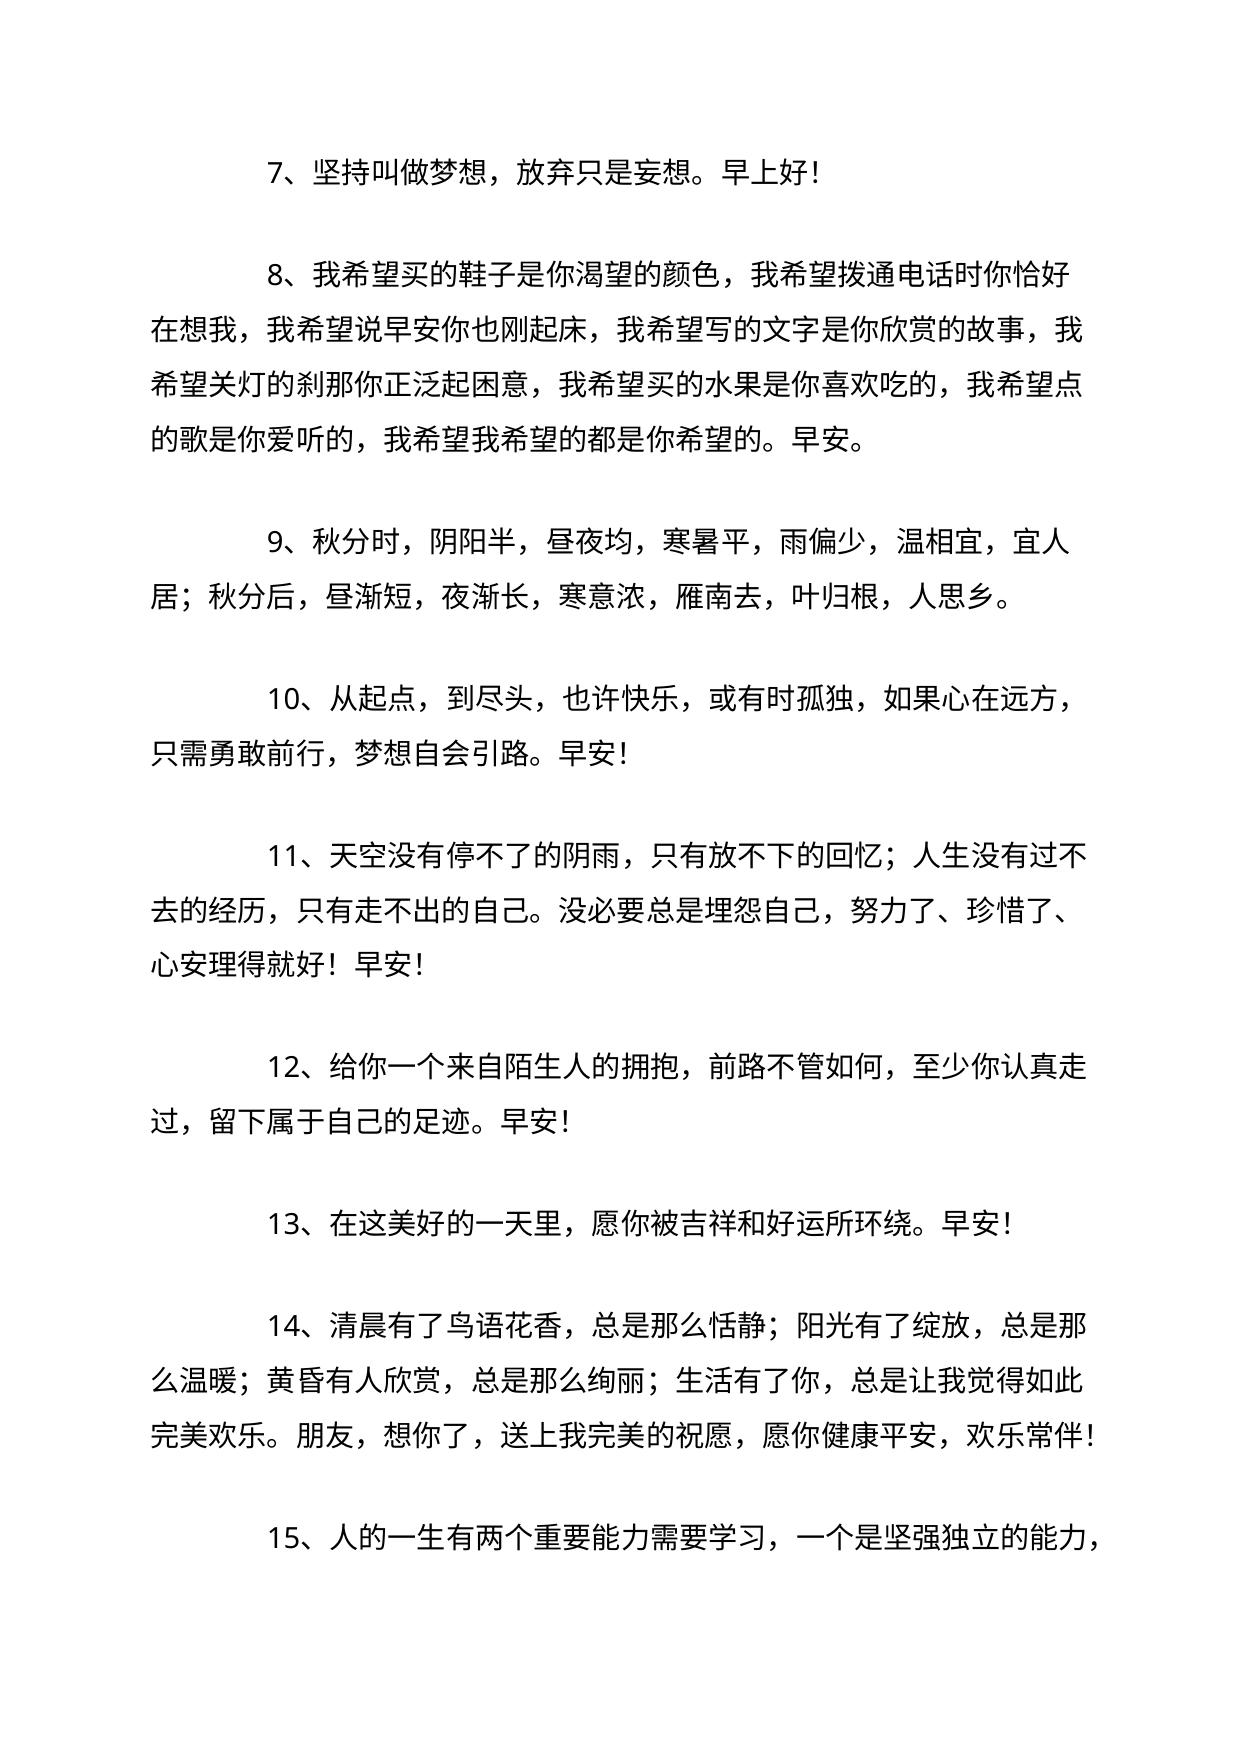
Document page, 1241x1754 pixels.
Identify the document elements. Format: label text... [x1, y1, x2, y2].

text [150, 1514, 1090, 1557]
text 8、我希望买的鞋子是你渴望的颜色，我希望拨通电话时你恰好在想我，我希望说早安你也刚起床，我希望写的文字是你欣赏的故事，我希望关灯的刹那你正泛起困意，我希望买的水果是你喜欢吃的，我希望点的歌是你爱听的，我希望我希望的都是你希望的。早安。 [150, 252, 1090, 459]
text 14、清晨有了鸟语花香，总是那么恬静；阳光有了绽放，总是那么温暖；黄昏有人欣赏，总是那么绚丽；生活有了你，总是让我觉得如此完美欢乐。朋友，想你了，送上我完美的祝愿，愿你健康平安，欢乐常伴！ [150, 1302, 1090, 1455]
text 11、天空没有停不了的阴雨，只有放不下的回忆；人生没有过不去的经历，只有走不出的自己。没必要总是埋怨自己，努力了、珍惜了、心安理得就好！早安！ [150, 832, 1090, 984]
text 13、在这美好的一天里，愿你被吉祥和好运所环绕。早安！ [150, 1201, 1090, 1243]
text 10、从起点，到尽头，也许快乐，或有时孤独，如果心在远方，只需勇敢前行，梦想自会引路。早安！ [150, 675, 1090, 773]
text 12、给你一个来自陌生人的拥抱，前路不管如何，至少你认真走过，留下属于自己的足迹。早安！ [150, 1044, 1090, 1141]
text 9、秋分时，阴阳半，昼夜均，寒暑平，雨偏少，温相宜，宜人居；秋分后，昼渐短，夜渐长，寒意浓，雁南去，叶归根，人思乡。 [150, 518, 1090, 616]
text 7、坚持叫做梦想，放弃只是妄想。早上好！ [150, 150, 1090, 192]
